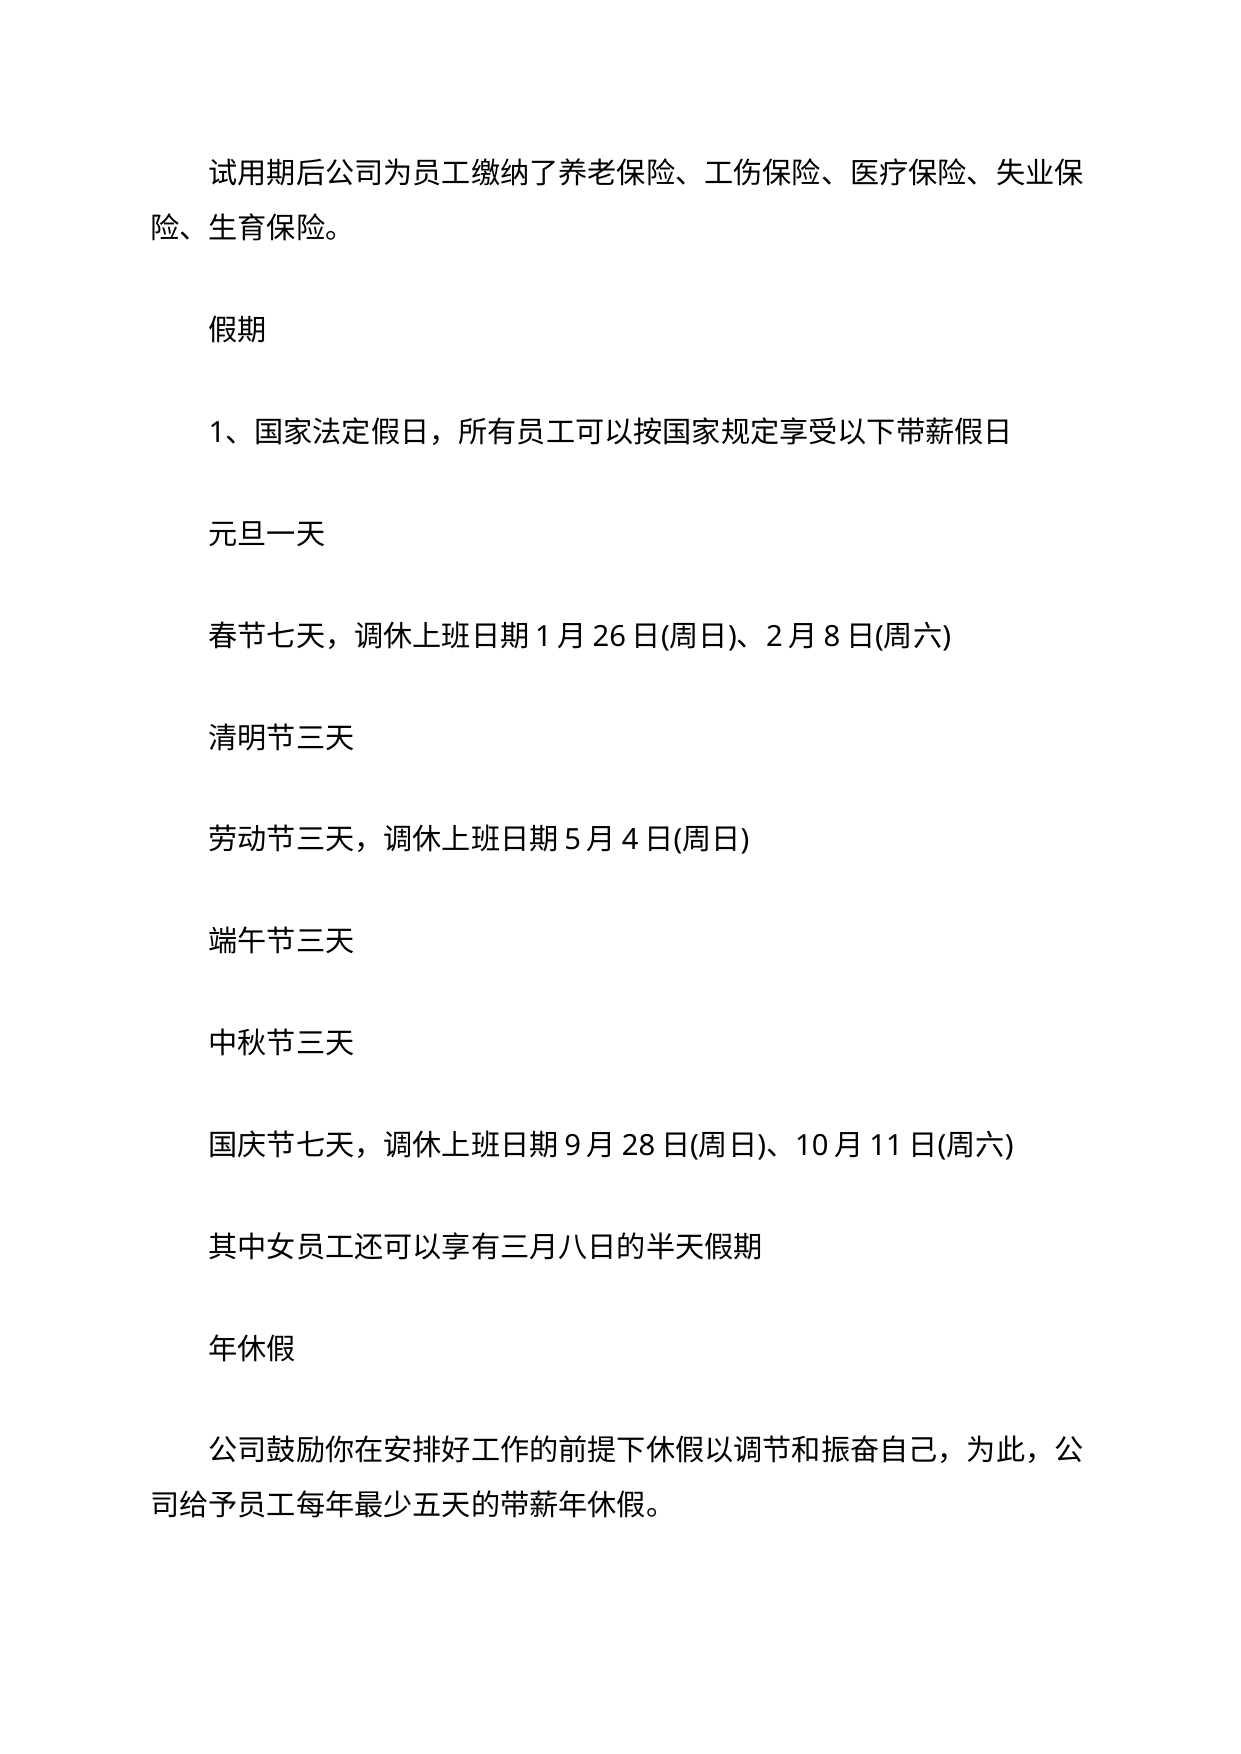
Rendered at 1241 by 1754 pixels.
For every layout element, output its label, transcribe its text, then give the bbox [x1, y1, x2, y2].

text 其中女员工还可以享有三月八日的半天假期 [150, 1223, 1090, 1266]
text 国庆节七天，调休上班日期9月28日(周日)、10月11日(周六) [150, 1121, 1090, 1164]
text 试用期后公司为员工缴纳了养老保险、工伤保险、医疗保险、失业保险、生育保险。 [150, 150, 1090, 247]
text 清明节三天 [150, 714, 1090, 756]
text 中秋节三天 [150, 1020, 1090, 1062]
text 年休假 [150, 1325, 1090, 1367]
text 端午节三天 [150, 918, 1090, 960]
text 春节七天，调休上班日期1月26日(周日)、2月8日(周六) [150, 612, 1090, 654]
text 公司鼓励你在安排好工作的前提下休假以调节和振奋自己，为此，公司给予员工每年最少五天的带薪年休假。 [150, 1427, 1090, 1524]
text 元旦一天 [150, 510, 1090, 553]
text 假期 [150, 307, 1090, 349]
text 劳动节三天，调休上班日期5月4日(周日) [150, 816, 1090, 858]
text 1、国家法定假日，所有员工可以按国家规定享受以下带薪假日 [150, 408, 1090, 451]
